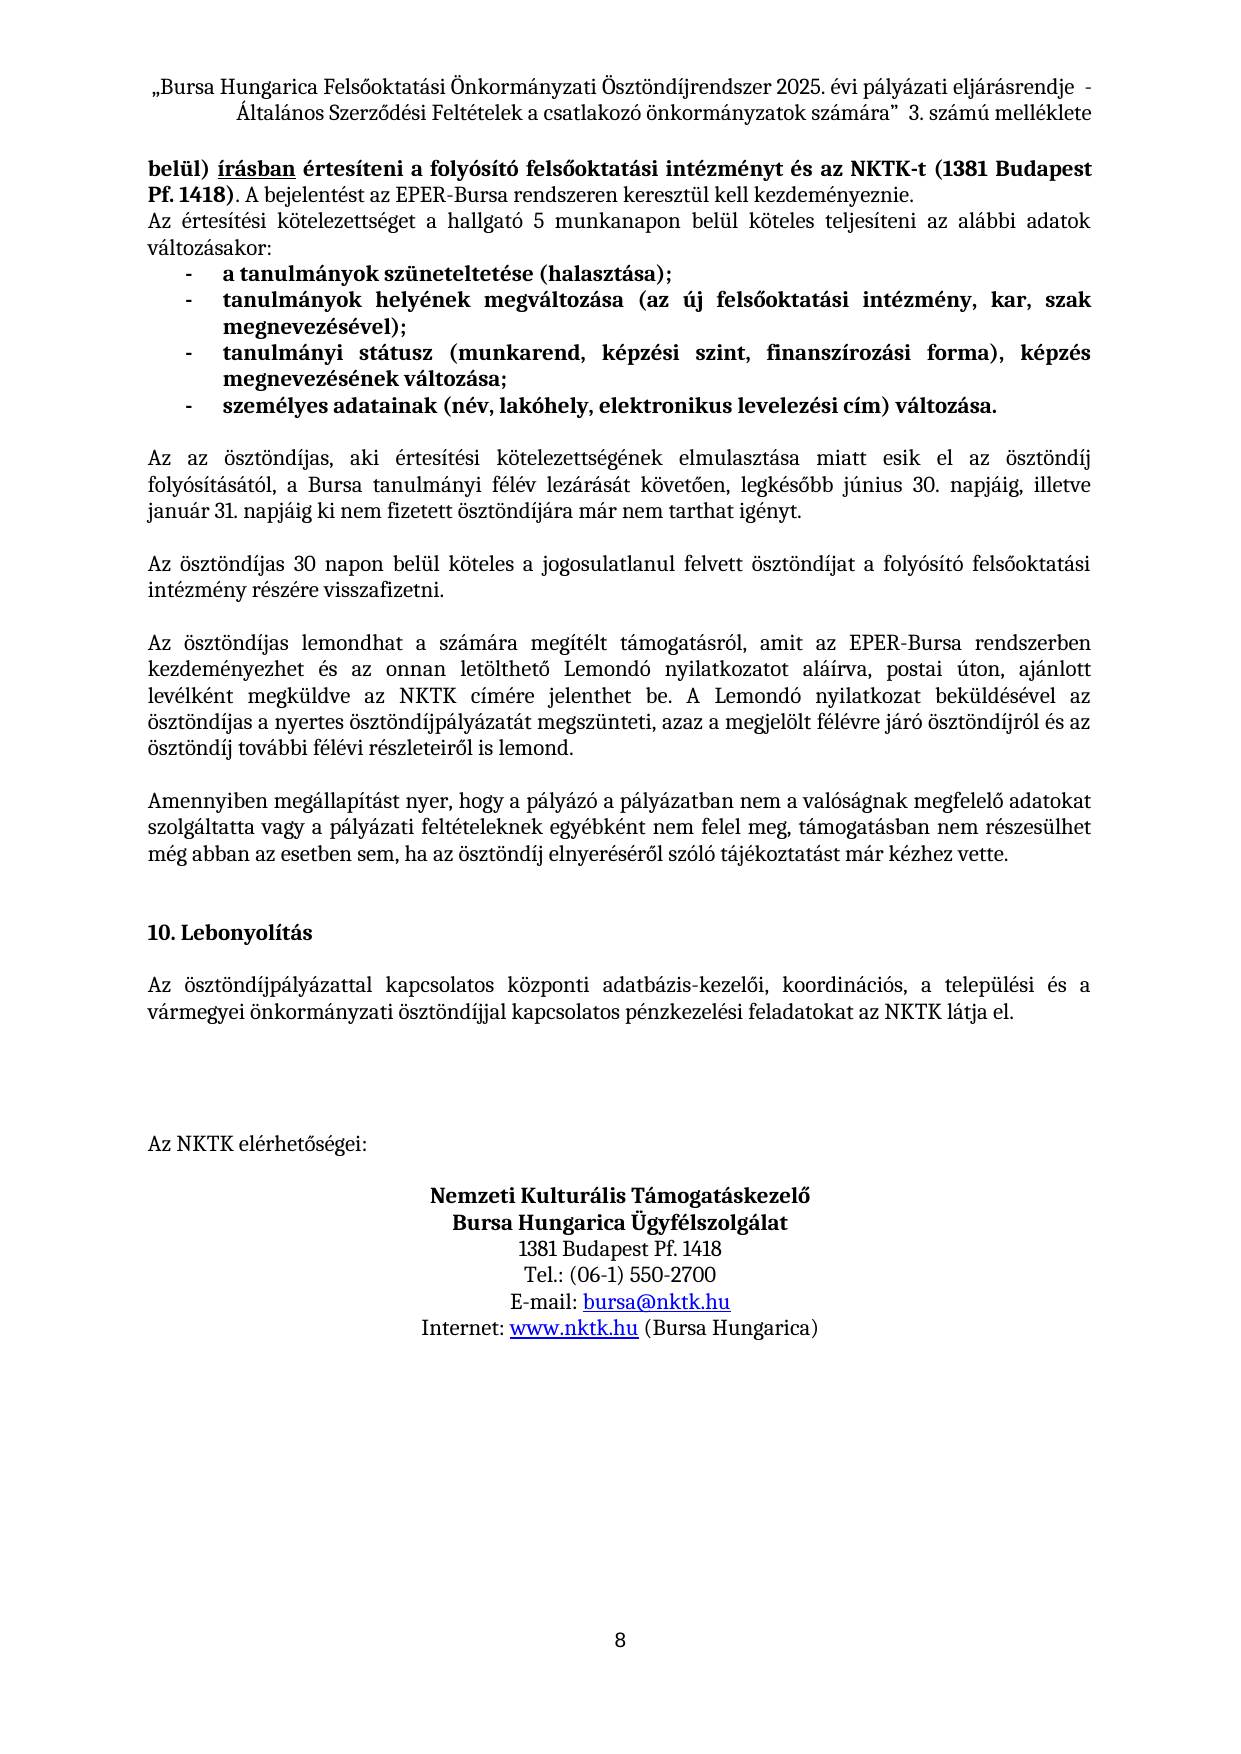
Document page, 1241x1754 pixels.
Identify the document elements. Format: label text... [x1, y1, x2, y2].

text Az ösztöndíjpályázattal kapcsolatos központi adatbázis-kezelői, koordinációs, a települési és a vármegyei önkormányzati ösztöndíjjal kapcsolatos pénzkezelési feladatokat az NKTK látja el. [148, 972, 1092, 1025]
list tanulmányok helyének megváltozása (az új felsőoktatási intézmény, kar, szak megnevezésével); [185, 287, 1092, 340]
text Bursa Hungarica Ügyfélszolgálat [148, 1209, 1092, 1236]
text E-mail: bursa@nktk.hu [148, 1288, 1092, 1315]
text Nemzeti Kulturális Támogatáskezelő [148, 1183, 1092, 1209]
list tanulmányi státusz (munkarend, képzési szint, finanszírozási forma), képzés megnevezésének változása; [185, 340, 1092, 392]
text Az NKTK elérhetőségei: [148, 1130, 1092, 1157]
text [148, 155, 1092, 208]
text Az ösztöndíjas lemondhat a számára megítélt támogatásról, amit az EPER-Bursa rendszerben kezdeményezhet és az onnan letölthető Lemondó nyilatkozatot aláírva, postai úton, ajánlott levélként megküldve az NKTK címére jelenthet be. A Lemondó nyilatkozat beküldésével az ösztöndíjas a nyertes ösztöndíjpályázatát megszünteti, azaz a megjelölt félévre járó ösztöndíjról és az ösztöndíj további félévi részleteiről is lemond. [148, 630, 1092, 761]
text Internet: www.nktk.hu (Bursa Hungarica) [148, 1315, 1092, 1341]
text 1381 Budapest Pf. 1418 [148, 1236, 1092, 1262]
list személyes adatainak (név, lakóhely, elektronikus levelezési cím) változása. [185, 392, 1092, 419]
text Tel.: (06-1) 550-2700 [148, 1262, 1092, 1288]
text Az az ösztöndíjas, aki értesítési kötelezettségének elmulasztása miatt esik el az ösztöndíj folyósításától, a Bursa tanulmányi félév lezárását követően, legkésőbb június 30. napjáig, illetve január 31. napjáig ki nem fizetett ösztöndíjára már nem tarthat igényt. [148, 445, 1092, 524]
text Az ösztöndíjas 30 napon belül köteles a jogosulatlanul felvett ösztöndíjat a folyósító felsőoktatási intézmény részére visszafizetni. [148, 551, 1092, 603]
text Amennyiben megállapítást nyer, hogy a pályázó a pályázatban nem a valóságnak megfelelő adatokat szolgáltatta vagy a pályázati feltételeknek egyébként nem felel meg, támogatásban nem részesülhet még abban az esetben sem, ha az ösztöndíj elnyeréséről szóló tájékoztatást már kézhez vette. [148, 788, 1092, 867]
text Az értesítési kötelezettséget a hallgató 5 munkanapon belül köteles teljesíteni az alábbi adatok változásakor: [148, 208, 1092, 261]
list a tanulmányok szüneteltetése (halasztása); [185, 261, 1092, 287]
text 10. Lebonyolítás [148, 919, 1092, 946]
